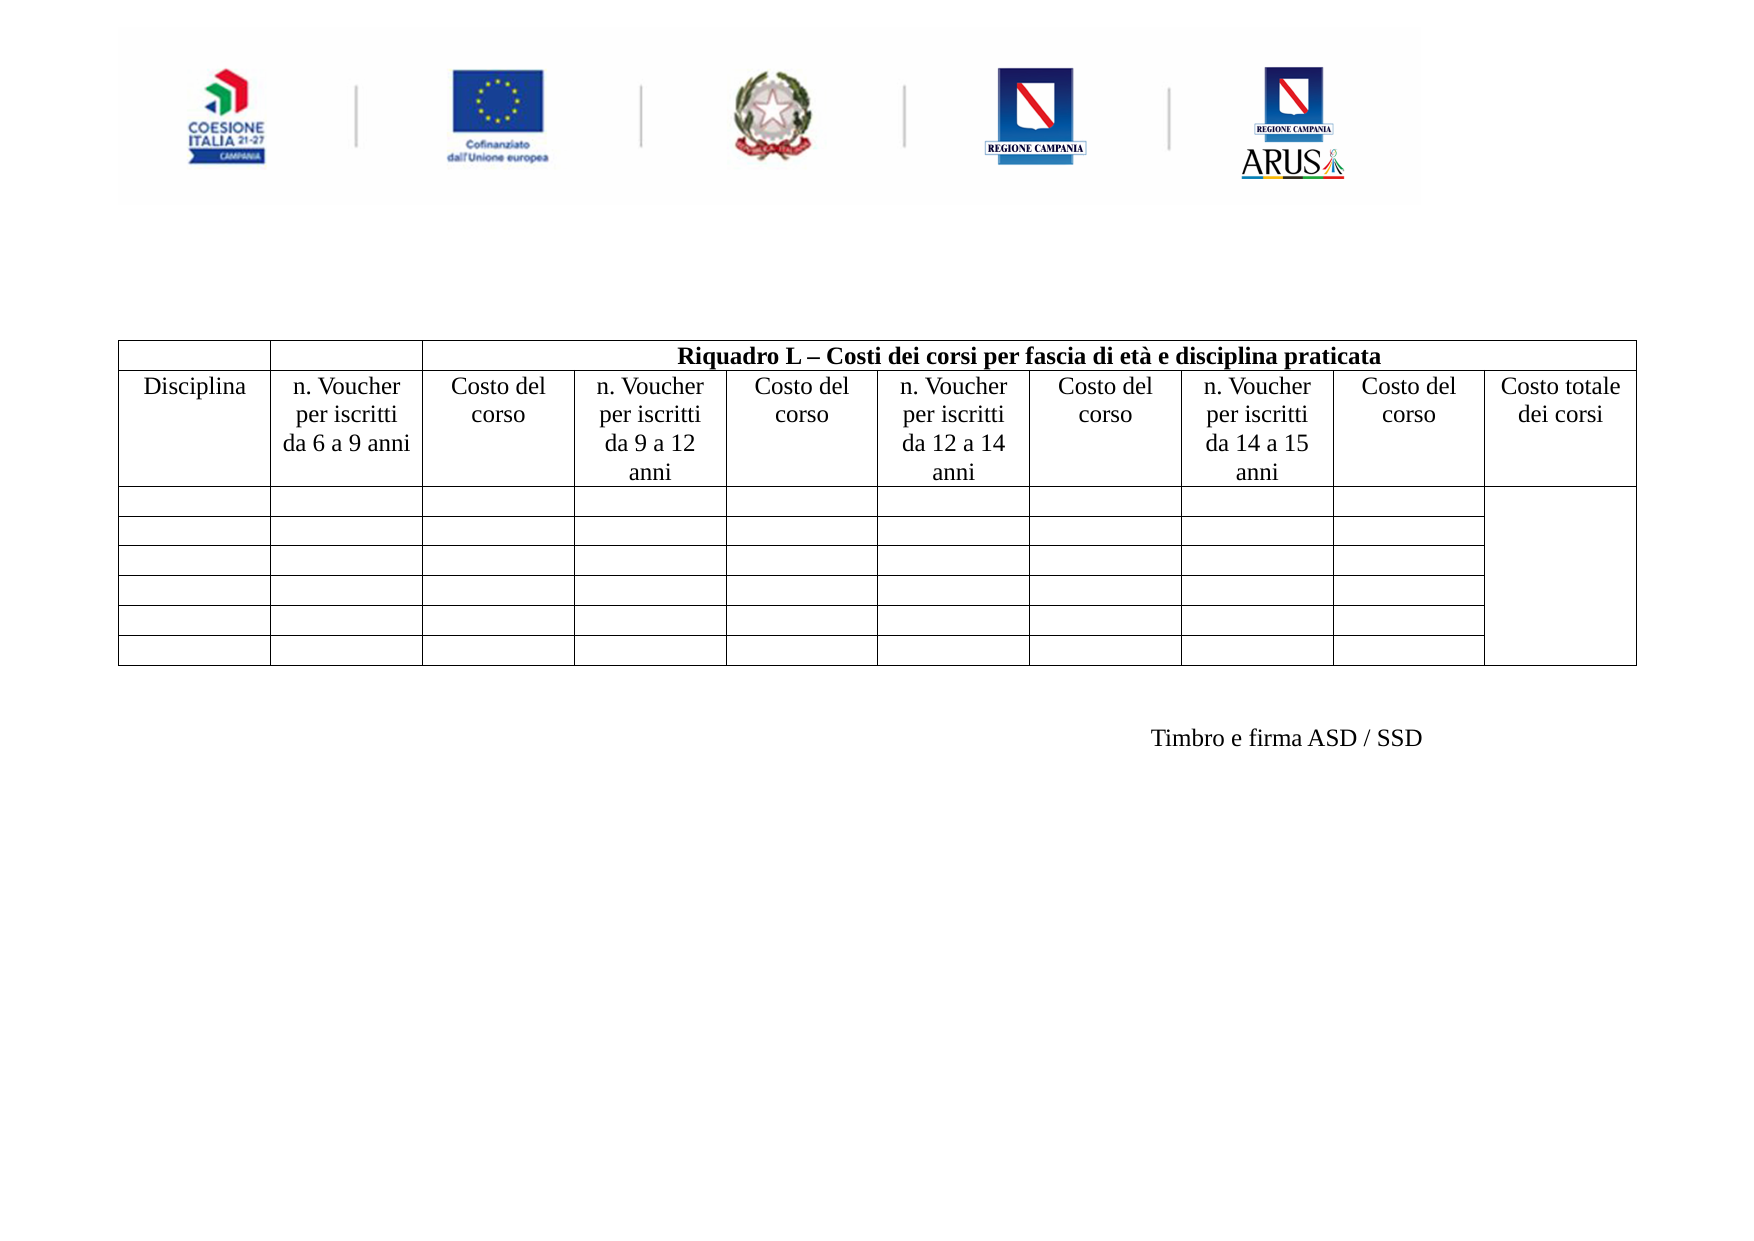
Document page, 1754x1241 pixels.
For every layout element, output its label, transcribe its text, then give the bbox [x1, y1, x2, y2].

table_cell [423, 606, 574, 635]
table_cell [727, 546, 877, 575]
table_cell [1334, 487, 1484, 516]
table_cell [575, 576, 726, 605]
table_cell [1334, 636, 1484, 664]
table_cell [1030, 487, 1181, 516]
table_cell Costo totale dei corsi [1485, 371, 1636, 486]
table_cell [271, 517, 422, 545]
table_cell [575, 546, 726, 575]
table_cell [575, 517, 726, 545]
table_cell [423, 576, 574, 605]
table_cell [271, 576, 422, 605]
table_cell [727, 517, 877, 545]
table_header [119, 341, 270, 370]
table_cell [423, 546, 574, 575]
table_cell [575, 487, 726, 516]
table_cell [878, 546, 1029, 575]
table_cell [575, 636, 726, 664]
table_cell [119, 487, 270, 516]
table_cell [1030, 606, 1181, 635]
table_cell [119, 517, 270, 545]
table_cell n. Voucher per iscritti da 12 a 14 anni [878, 371, 1029, 486]
table_cell [423, 636, 574, 664]
table_cell [1334, 517, 1484, 545]
table_cell [119, 636, 270, 664]
table_cell [878, 487, 1029, 516]
table_cell [1182, 576, 1333, 605]
table_cell [271, 487, 422, 516]
table_cell [1182, 487, 1333, 516]
table_cell [119, 576, 270, 605]
table_cell [1182, 606, 1333, 635]
table_cell [1485, 487, 1636, 664]
table_cell [878, 606, 1029, 635]
table_cell n. Voucher per iscritti da 14 a 15 anni [1182, 371, 1333, 486]
table_header [271, 341, 422, 370]
table_cell [423, 487, 574, 516]
table_cell Costo del corso [423, 371, 574, 486]
table_cell [878, 517, 1029, 545]
table_cell [119, 546, 270, 575]
table_cell [423, 517, 574, 545]
table_cell [727, 606, 877, 635]
table_cell [1334, 576, 1484, 605]
table_cell [119, 606, 270, 635]
table_cell [1030, 546, 1181, 575]
table_cell [1030, 517, 1181, 545]
table_cell [1030, 576, 1181, 605]
table_cell Costo del corso [727, 371, 877, 486]
text Timbro e firma ASD / SSD [118, 723, 1636, 752]
table_cell [271, 546, 422, 575]
table_cell [1334, 606, 1484, 635]
table_cell [878, 576, 1029, 605]
table_cell [1334, 546, 1484, 575]
table_cell n. Voucher per iscritti da 6 a 9 anni [271, 371, 422, 486]
table_cell [727, 576, 877, 605]
table_cell [1182, 546, 1333, 575]
table_cell [878, 636, 1029, 664]
table_cell [1182, 517, 1333, 545]
table_cell Costo del corso [1334, 371, 1484, 486]
table_cell Costo del corso [1030, 371, 1181, 486]
table_cell [271, 606, 422, 635]
table_cell [727, 487, 877, 516]
picture [118, 27, 1421, 205]
table_cell [271, 636, 422, 664]
table_cell [575, 606, 726, 635]
table_cell n. Voucher per iscritti da 9 a 12 anni [575, 371, 726, 486]
table_cell [1182, 636, 1333, 664]
table_cell Disciplina [119, 371, 270, 486]
table_cell [1030, 636, 1181, 664]
table_cell [727, 636, 877, 664]
table_header Riquadro L – Costi dei corsi per fascia di età e disciplina praticata [423, 341, 1636, 370]
